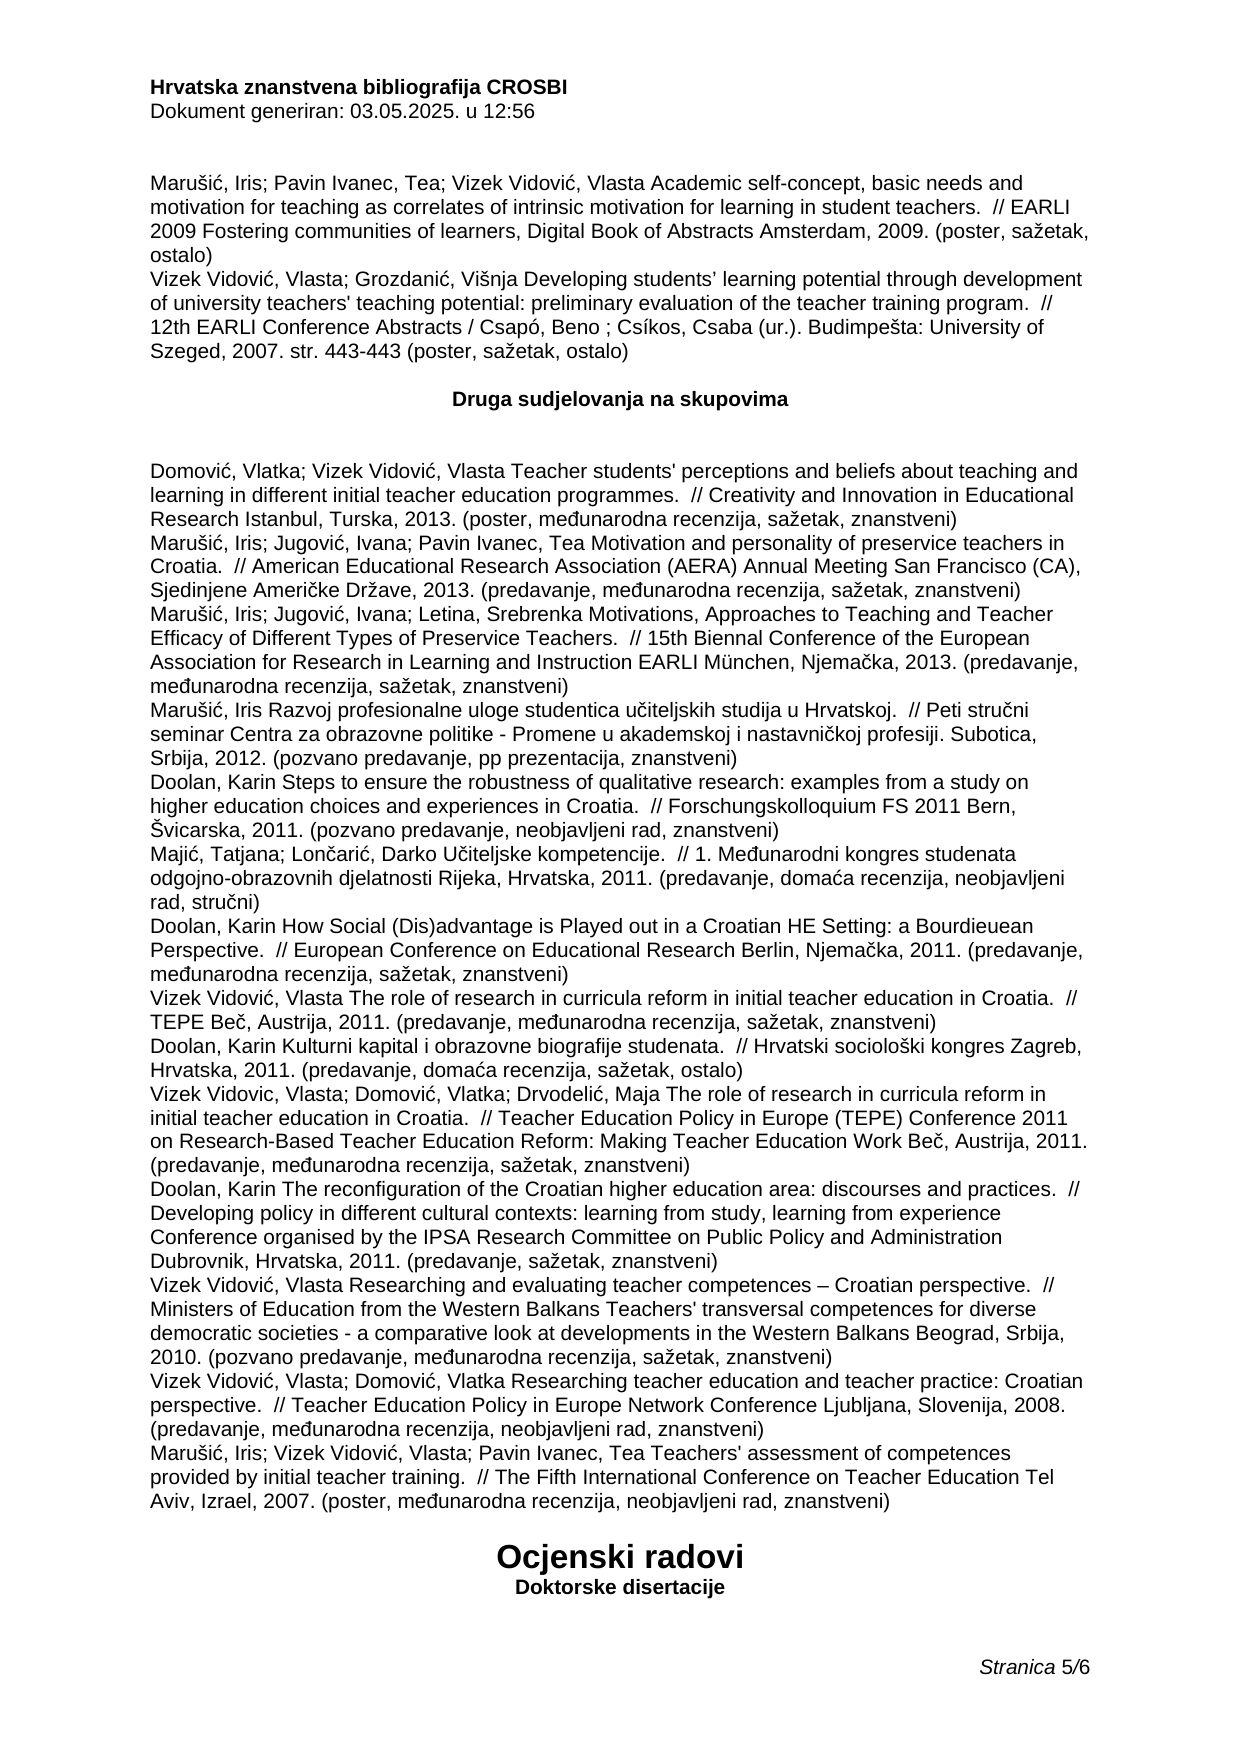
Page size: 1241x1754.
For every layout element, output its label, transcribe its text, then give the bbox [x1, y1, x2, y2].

subtitle Ocjenski radovi [150, 1537, 1090, 1575]
text Majić, Tatjana; Lončarić, Darko [150, 842, 1090, 914]
text Doolan, Karin [150, 1033, 1090, 1081]
text Doolan, Karin [150, 1177, 1090, 1273]
text Vizek Vidović, Vlasta; Grozdanić, Višnja [150, 267, 1090, 363]
text Vizek Vidović, Vlasta [150, 1273, 1090, 1369]
text Vizek Vidovic, Vlasta; Domović, Vlatka; Drvodelić, Maja [150, 1081, 1090, 1177]
text Marušić, Iris; Vizek Vidović, Vlasta; Pavin Ivanec, Tea [150, 1441, 1090, 1513]
text Marušić, Iris [150, 698, 1090, 770]
subtitle Doktorske disertacije [150, 1575, 1090, 1599]
text Vizek Vidović, Vlasta [150, 986, 1090, 1033]
text Marušić, Iris; Jugović, Ivana; Letina, Srebrenka [150, 602, 1090, 698]
text Marušić, Iris; Jugović, Ivana; Pavin Ivanec, Tea [150, 530, 1090, 602]
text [150, 171, 1090, 267]
text Domović, Vlatka; Vizek Vidović, Vlasta [150, 458, 1090, 530]
subtitle Druga sudjelovanja na skupovima [150, 387, 1090, 411]
text Vizek Vidović, Vlasta; Domović, Vlatka [150, 1369, 1090, 1441]
text Doolan, Karin [150, 914, 1090, 986]
text Doolan, Karin [150, 770, 1090, 842]
